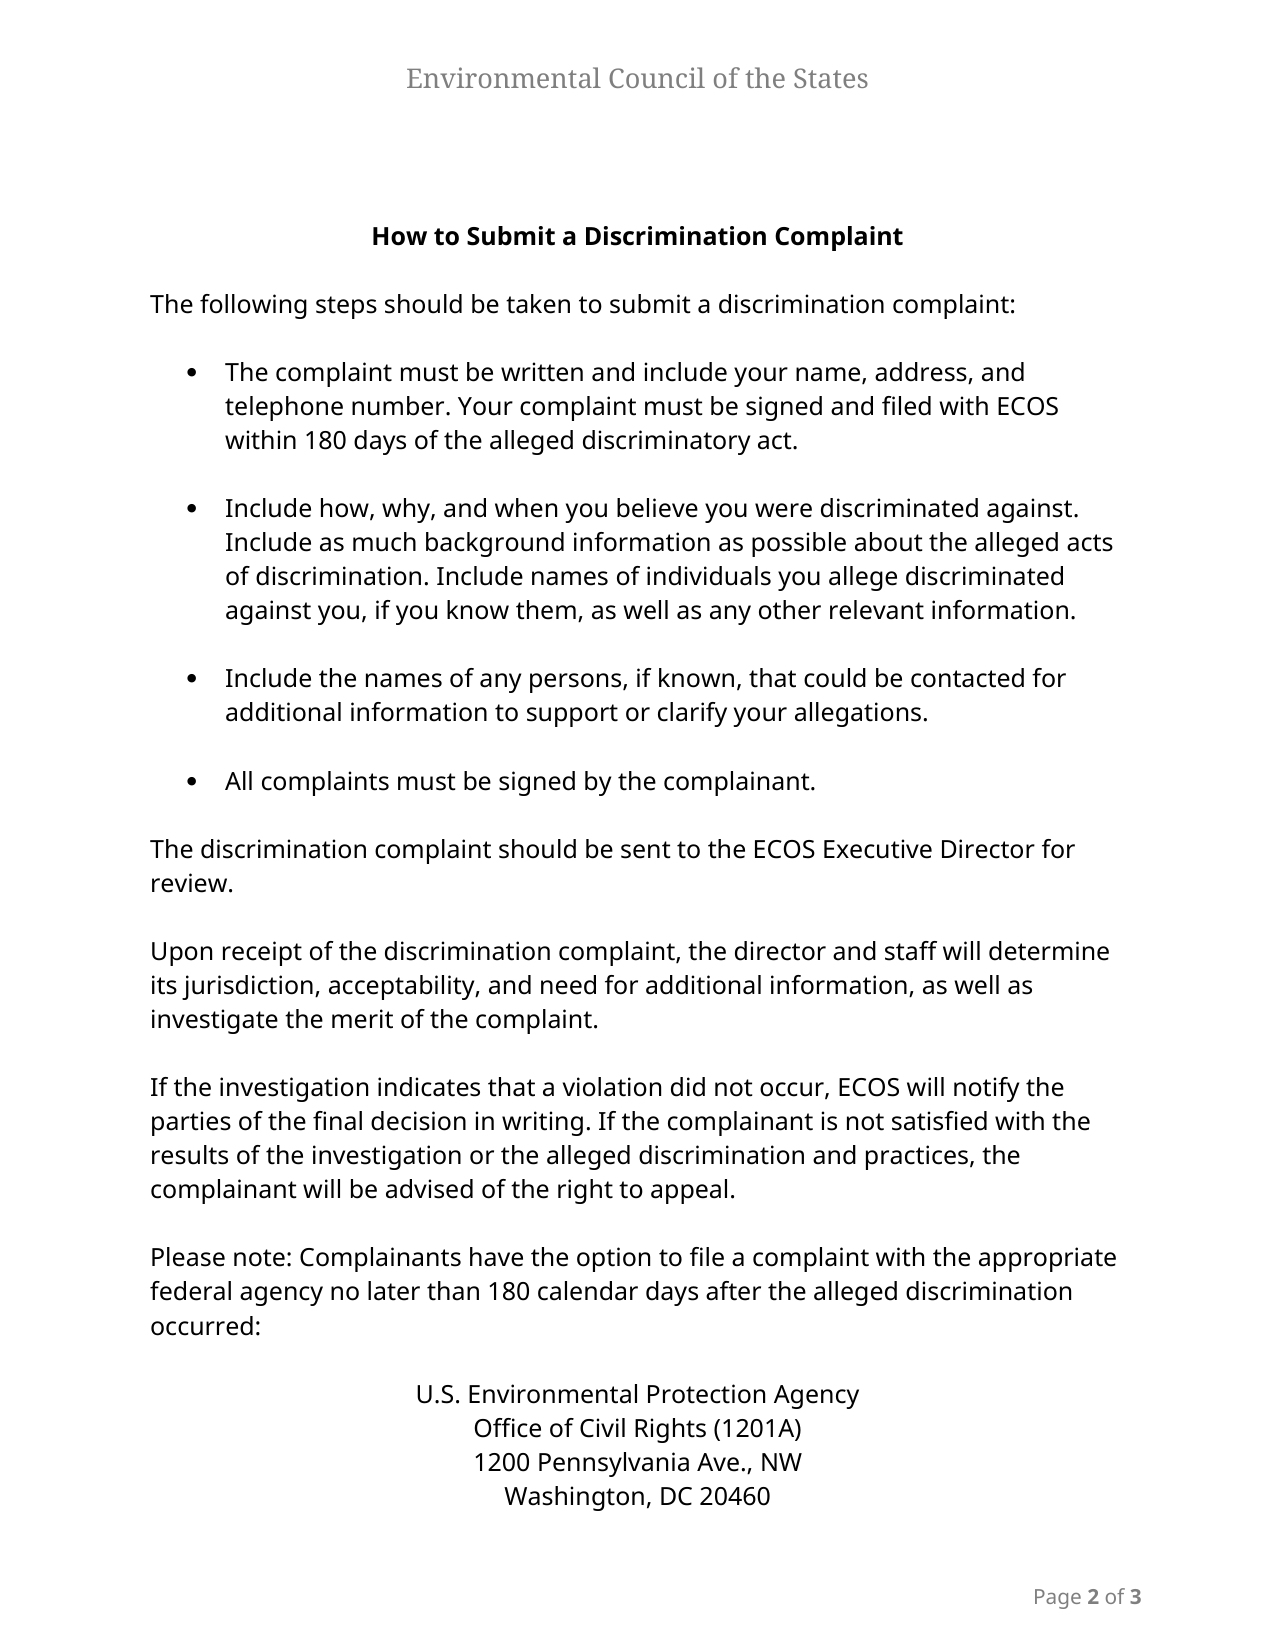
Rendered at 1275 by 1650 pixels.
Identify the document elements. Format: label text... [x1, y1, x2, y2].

text Upon receipt of the discrimination complaint, the director and staff will determine its jurisdiction, acceptability, and need for additional information, as well as investigate the merit of the complaint. [150, 933, 1125, 1036]
text How to Submit a Discrimination Complaint [150, 218, 1125, 252]
text U.S. Environmental Protection Agency [150, 1376, 1125, 1410]
text 1200 Pennsylvania Ave., NW [150, 1444, 1125, 1478]
text Please note: Complainants have the option to file a complaint with the appropriate federal agency no later than 180 calendar days after the alleged discrimination occurred: [150, 1240, 1125, 1342]
text Office of Civil Rights (1201A) [150, 1410, 1125, 1444]
text Washington, DC 20460 [150, 1478, 1125, 1512]
list All complaints must be signed by the complainant. [187, 763, 1125, 797]
list Include how, why, and when you believe you were discriminated against. Include as much background information as possible about the alleged acts of discrimination. Include names of individuals you allege discriminated against you, if you know them, as well as any other relevant information. [187, 491, 1125, 627]
list Include the names of any persons, if known, that could be contacted for additional information to support or clarify your allegations. [187, 661, 1125, 729]
list The complaint must be written and include your name, address, and telephone number. Your complaint must be signed and filed with ECOS within 180 days of the alleged discriminatory act. [187, 354, 1125, 457]
text If the investigation indicates that a violation did not occur, ECOS will notify the parties of the final decision in writing. If the complainant is not satisfied with the results of the investigation or the alleged discrimination and practices, the complainant will be advised of the right to appeal. [150, 1070, 1125, 1206]
text The discrimination complaint should be sent to the ECOS Executive Director for review. [150, 831, 1125, 899]
text The following steps should be taken to submit a discrimination complaint: [150, 286, 1125, 320]
